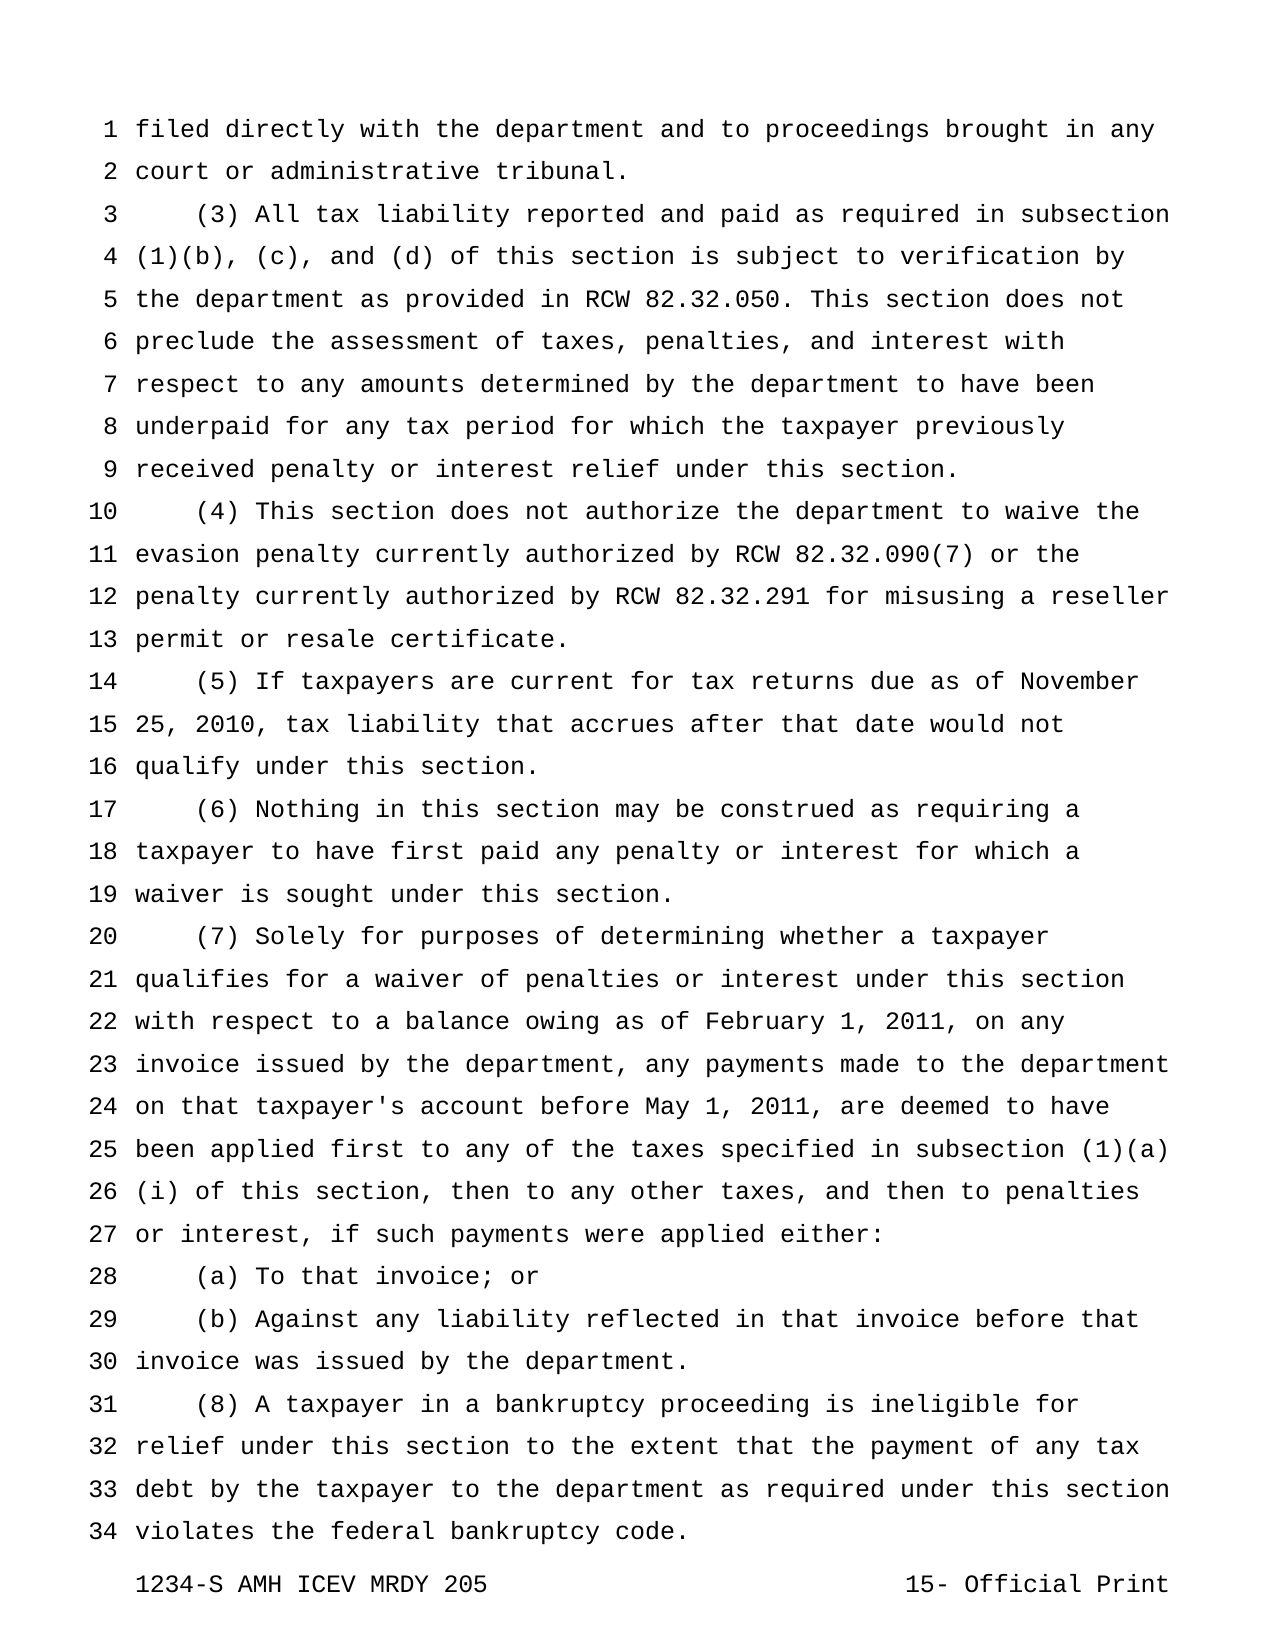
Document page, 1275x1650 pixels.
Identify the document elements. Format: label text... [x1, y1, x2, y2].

text (7) Solely for purposes of determining whether a taxpayer qualifies for a waiver of penalties or interest under this section with respect to a balance owing as of February 1, 2011, on any invoice issued by the department, any payments made to the department on that taxpayer's account before May 1, 2011, are deemed to have been applied first to any of the taxes specified in subsection (1)(a)(i) of this section, then to any other taxes, and then to penalties or interest, if such payments were applied either: [135, 911, 1170, 1251]
text (4) This section does not authorize the department to waive the evasion penalty currently authorized by RCW 82.32.090(7) or the penalty currently authorized by RCW 82.32.291 for misusing a reseller permit or resale certificate. [135, 486, 1170, 656]
text (8) A taxpayer in a bankruptcy proceeding is ineligible for relief under this section to the extent that the payment of any tax debt by the taxpayer to the department as required under this section violates the federal bankruptcy code. [135, 1378, 1170, 1548]
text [135, 103, 1170, 188]
text (6) Nothing in this section may be construed as requiring a taxpayer to have first paid any penalty or interest for which a waiver is sought under this section. [135, 783, 1170, 911]
text (b) Against any liability reflected in that invoice before that invoice was issued by the department. [135, 1293, 1170, 1378]
text (3) All tax liability reported and paid as required in subsection (1)(b), (c), and (d) of this section is subject to verification by the department as provided in RCW 82.32.050. This section does not preclude the assessment of taxes, penalties, and interest with respect to any amounts determined by the department to have been underpaid for any tax period for which the taxpayer previously received penalty or interest relief under this section. [135, 188, 1170, 486]
text (5) If taxpayers are current for tax returns due as of November 25, 2010, tax liability that accrues after that date would not qualify under this section. [135, 656, 1170, 783]
text (a) To that invoice; or [135, 1251, 1170, 1293]
